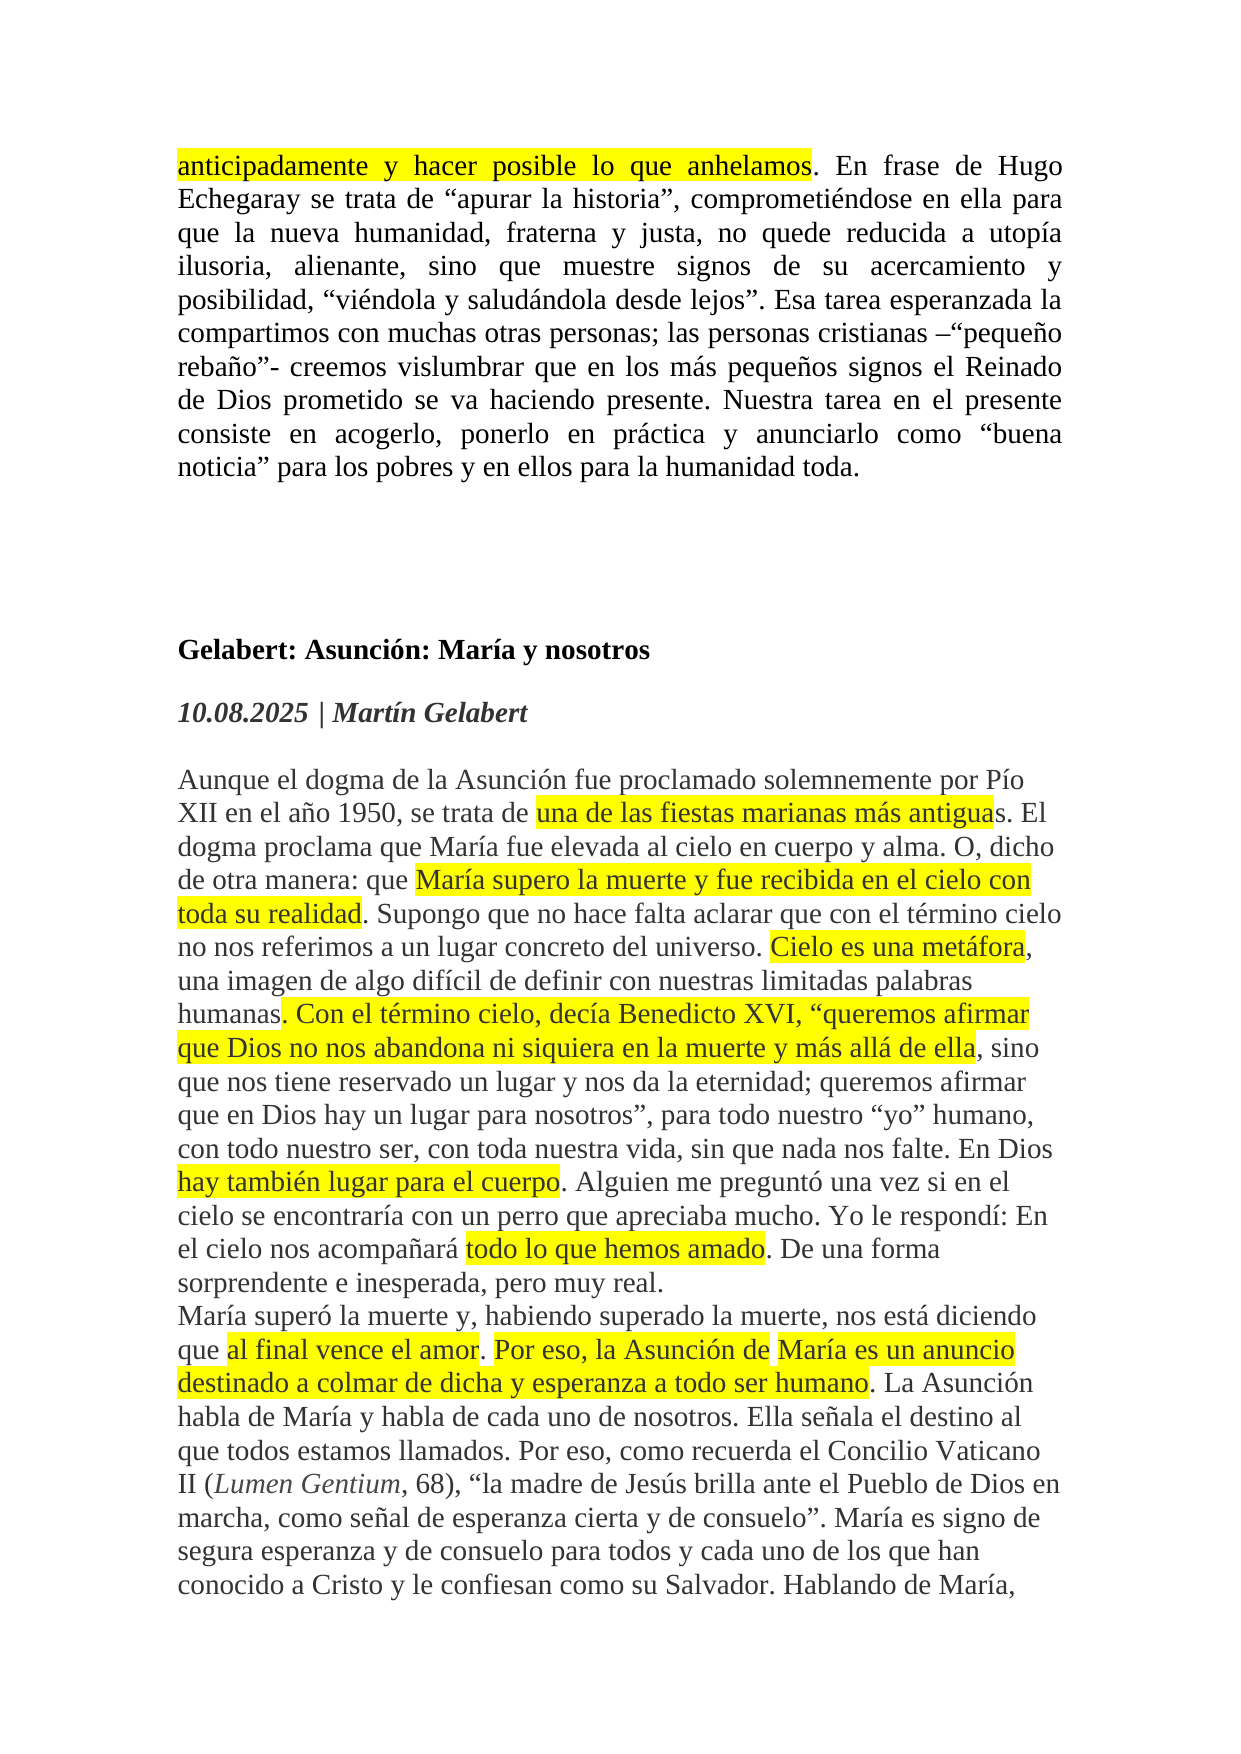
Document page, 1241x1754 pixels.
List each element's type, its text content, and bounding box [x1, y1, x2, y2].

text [177, 1298, 1063, 1600]
text Aunque el dogma de la Asunción fue proclamado solemnemente por Pío XII en el año 1950, se trata de una de las fiestas marianas más antiguas. El dogma proclama que María fue elevada al cielo en cuerpo y alma. O, dicho de otra manera: que María supero la muerte y fue recibida en el cielo con toda su realidad. Supongo que no hace falta aclarar que con el término cielo no nos referimos a un lugar concreto del universo. Cielo es una metáfora, una imagen de algo difícil de definir con nuestras limitadas palabras humanas. Con el término cielo, decía Benedicto XVI, “queremos afirmar que Dios no nos abandona ni siquiera en la muerte y más allá de ella, sino que nos tiene reservado un lugar y nos da la eternidad; queremos afirmar que en Dios hay un lugar para nosotros”, para todo nuestro “yo” humano, con todo nuestro ser, con toda nuestra vida, sin que nada nos falte. En Dios hay también lugar para el cuerpo. Alguien me preguntó una vez si en el cielo se encontraría con un perro que apreciaba mucho. Yo le respondí: En el cielo nos acompañará todo lo que hemos amado. De una forma sorprendente e inesperada, pero muy real. [177, 762, 1063, 1298]
subtitle Gelabert: Asunción: María y nosotros [177, 632, 1063, 666]
text 10.08.2025 | Martín Gelabert [177, 695, 1063, 728]
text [177, 148, 1063, 483]
